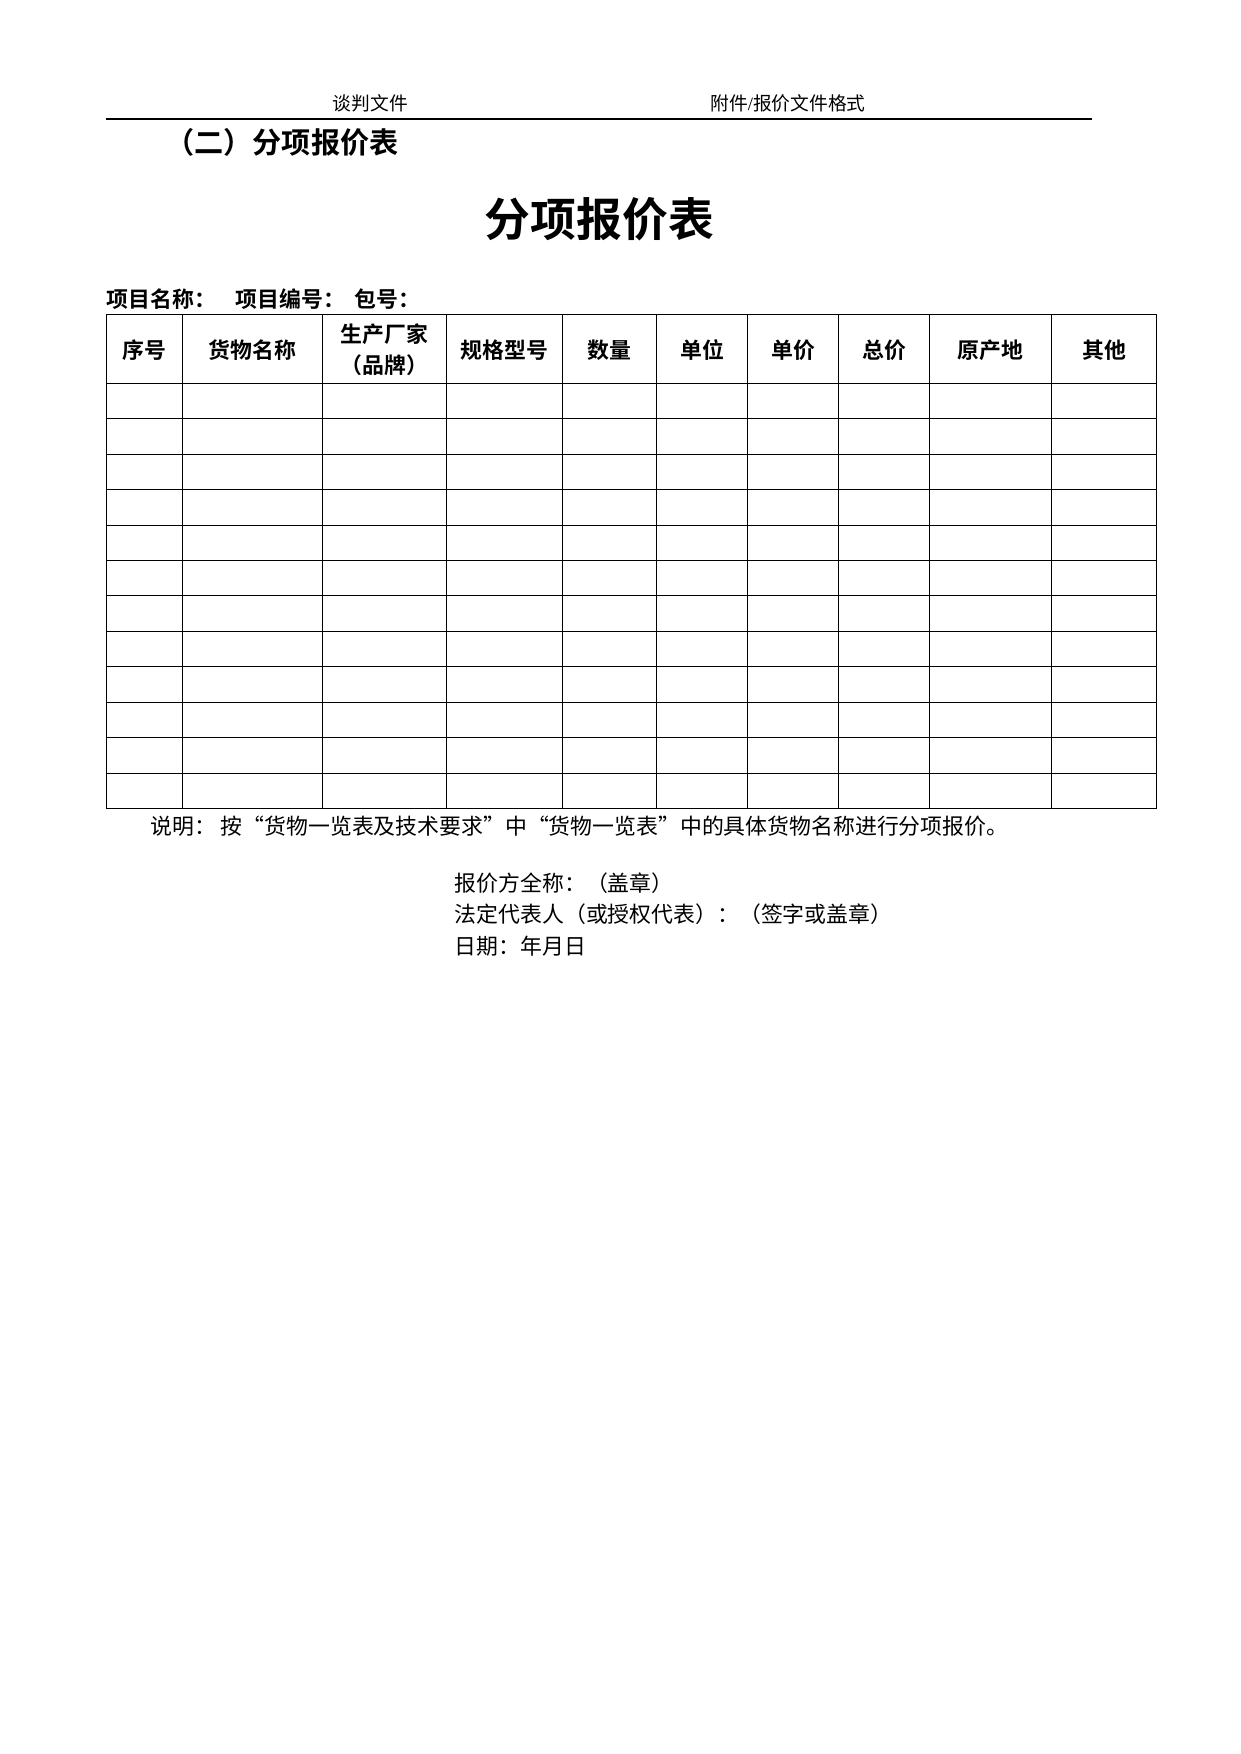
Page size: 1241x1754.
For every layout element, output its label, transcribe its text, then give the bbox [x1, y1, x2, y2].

table_cell [563, 455, 656, 489]
table_cell [447, 419, 562, 454]
table_cell [107, 632, 182, 666]
table_cell [1052, 455, 1156, 489]
table_cell [930, 774, 1051, 808]
table_cell [657, 738, 747, 772]
table_cell [839, 490, 929, 524]
table_cell [447, 703, 562, 737]
table_cell [447, 738, 562, 772]
table_cell [107, 490, 182, 524]
table_cell [563, 419, 656, 454]
table_cell [183, 561, 322, 595]
table_cell [107, 774, 182, 808]
text 报价方全称：（盖章） [106, 866, 1092, 897]
table_cell [323, 490, 446, 524]
table_cell [1052, 738, 1156, 772]
table_cell [183, 455, 322, 489]
table_cell [107, 455, 182, 489]
table_cell [657, 632, 747, 666]
table_cell [1052, 596, 1156, 631]
table_cell [323, 455, 446, 489]
table_cell [748, 561, 838, 595]
table_cell [323, 561, 446, 595]
table_cell [563, 596, 656, 631]
text 日期：年月日 [106, 929, 1092, 961]
table_cell [1052, 526, 1156, 560]
table_cell [930, 703, 1051, 737]
table_cell [563, 632, 656, 666]
table_header 序号 [107, 315, 182, 383]
table_cell [323, 774, 446, 808]
table_cell [748, 738, 838, 772]
table_cell [839, 738, 929, 772]
table_cell [930, 596, 1051, 631]
table_cell [1052, 632, 1156, 666]
table_cell [323, 596, 446, 631]
table_cell [657, 703, 747, 737]
text 项目名称： 项目编号： 包号： [106, 282, 1092, 314]
table_cell [1052, 561, 1156, 595]
table_cell [930, 561, 1051, 595]
table_cell [183, 667, 322, 702]
table_cell [748, 632, 838, 666]
table_cell [657, 455, 747, 489]
table_cell [563, 526, 656, 560]
text 说明： 按“货物一览表及技术要求”中“货物一览表”中的具体货物名称进行分项报价。 [106, 809, 1092, 841]
table_cell [323, 419, 446, 454]
table_header 其他 [1052, 315, 1156, 383]
table_cell [563, 667, 656, 702]
table_cell [748, 667, 838, 702]
table_cell [1052, 703, 1156, 737]
table_header 总价 [839, 315, 929, 383]
table_cell [107, 703, 182, 737]
subtitle （二）分项报价表 [106, 120, 1092, 162]
table_cell [657, 490, 747, 524]
table_cell [1052, 384, 1156, 418]
table_cell [323, 526, 446, 560]
table_cell [930, 632, 1051, 666]
table_header 原产地 [930, 315, 1051, 383]
table_cell [839, 667, 929, 702]
table_cell [930, 526, 1051, 560]
table_cell [107, 419, 182, 454]
table_cell [447, 632, 562, 666]
table_cell [447, 561, 562, 595]
table_cell [748, 596, 838, 631]
table_cell [839, 419, 929, 454]
table_header 单位 [657, 315, 747, 383]
table_cell [323, 632, 446, 666]
table_cell [748, 455, 838, 489]
table_cell [107, 526, 182, 560]
table_cell [657, 384, 747, 418]
table_cell [323, 703, 446, 737]
table_header 单价 [748, 315, 838, 383]
table_cell [839, 596, 929, 631]
table_cell [447, 667, 562, 702]
table_cell [930, 738, 1051, 772]
table_cell [183, 738, 322, 772]
table_cell [447, 455, 562, 489]
table_header 数量 [563, 315, 656, 383]
table_header 货物名称 [183, 315, 322, 383]
table_header 规格型号 [447, 315, 562, 383]
table_cell [107, 561, 182, 595]
table_cell [447, 596, 562, 631]
table_header 生产厂家（品牌） [323, 315, 446, 383]
table_cell [183, 596, 322, 631]
table_cell [839, 384, 929, 418]
table_cell [1052, 774, 1156, 808]
table_cell [183, 526, 322, 560]
table_cell [839, 526, 929, 560]
table_cell [563, 384, 656, 418]
table_cell [1052, 667, 1156, 702]
table_cell [107, 596, 182, 631]
table_cell [930, 455, 1051, 489]
table_cell [107, 667, 182, 702]
table_cell [1052, 419, 1156, 454]
table_cell [839, 774, 929, 808]
table_cell [447, 774, 562, 808]
table_cell [107, 738, 182, 772]
table_cell [447, 526, 562, 560]
table_cell [447, 384, 562, 418]
table_cell [563, 703, 656, 737]
table_cell [748, 703, 838, 737]
table_cell [183, 384, 322, 418]
table_cell [839, 632, 929, 666]
table_cell [183, 490, 322, 524]
table_cell [657, 667, 747, 702]
table_cell [748, 774, 838, 808]
table_cell [323, 738, 446, 772]
table_cell [657, 419, 747, 454]
table_cell [839, 455, 929, 489]
table_cell [323, 667, 446, 702]
table_cell [657, 596, 747, 631]
table_cell [563, 490, 656, 524]
table_cell [563, 774, 656, 808]
text 分项报价表 [106, 183, 1092, 249]
table_cell [748, 490, 838, 524]
table_cell [930, 490, 1051, 524]
table_cell [183, 419, 322, 454]
table_cell [839, 703, 929, 737]
table_cell [839, 561, 929, 595]
table_cell [183, 703, 322, 737]
table_cell [447, 490, 562, 524]
table_cell [1052, 490, 1156, 524]
table_cell [930, 667, 1051, 702]
table_cell [183, 774, 322, 808]
text 法定代表人（或授权代表）：（签字或盖章） [106, 897, 1092, 929]
table_cell [657, 774, 747, 808]
table_cell [748, 526, 838, 560]
table_cell [930, 384, 1051, 418]
table_cell [657, 561, 747, 595]
table_cell [657, 526, 747, 560]
table_cell [748, 384, 838, 418]
table_cell [107, 384, 182, 418]
table_cell [183, 632, 322, 666]
table_cell [563, 738, 656, 772]
table_cell [748, 419, 838, 454]
table_cell [323, 384, 446, 418]
table_cell [563, 561, 656, 595]
table_cell [930, 419, 1051, 454]
